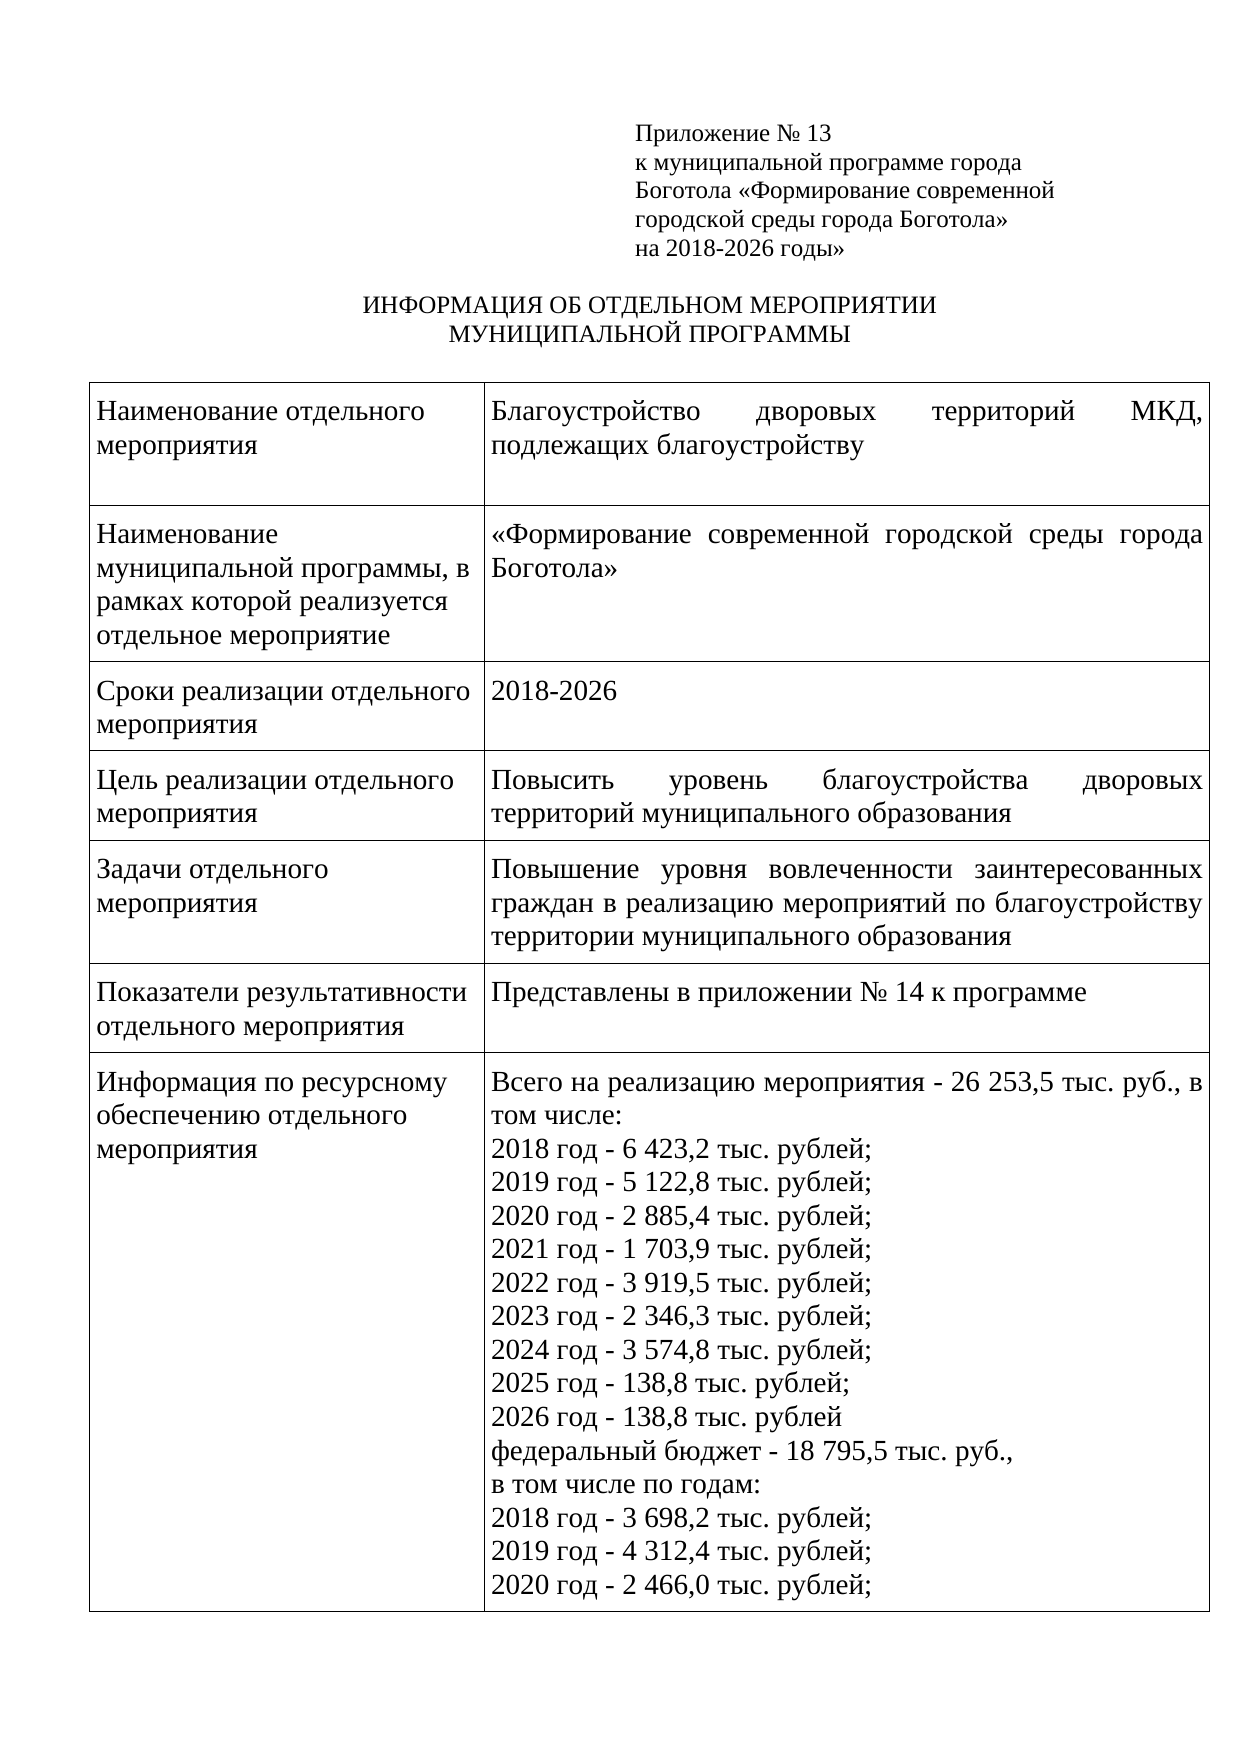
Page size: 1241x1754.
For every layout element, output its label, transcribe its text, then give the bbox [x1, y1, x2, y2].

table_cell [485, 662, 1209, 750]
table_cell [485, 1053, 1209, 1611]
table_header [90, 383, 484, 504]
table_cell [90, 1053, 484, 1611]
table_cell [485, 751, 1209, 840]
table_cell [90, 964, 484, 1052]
text ИНФОРМАЦИЯ ОБ ОТДЕЛЬНОМ МЕРОПРИЯТИИ [177, 291, 1122, 319]
text Приложение № 13 [635, 118, 1122, 147]
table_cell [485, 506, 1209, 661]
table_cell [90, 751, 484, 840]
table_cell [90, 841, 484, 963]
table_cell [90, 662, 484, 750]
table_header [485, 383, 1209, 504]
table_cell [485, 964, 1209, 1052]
text к муниципальной программе города Боготола «Формирование современной городской среды города Боготола» [635, 147, 1122, 233]
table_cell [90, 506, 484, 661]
text МУНИЦИПАЛЬНОЙ ПРОГРАММЫ [177, 319, 1122, 348]
text на 2018-2026 годы» [635, 233, 1122, 262]
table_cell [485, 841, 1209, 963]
